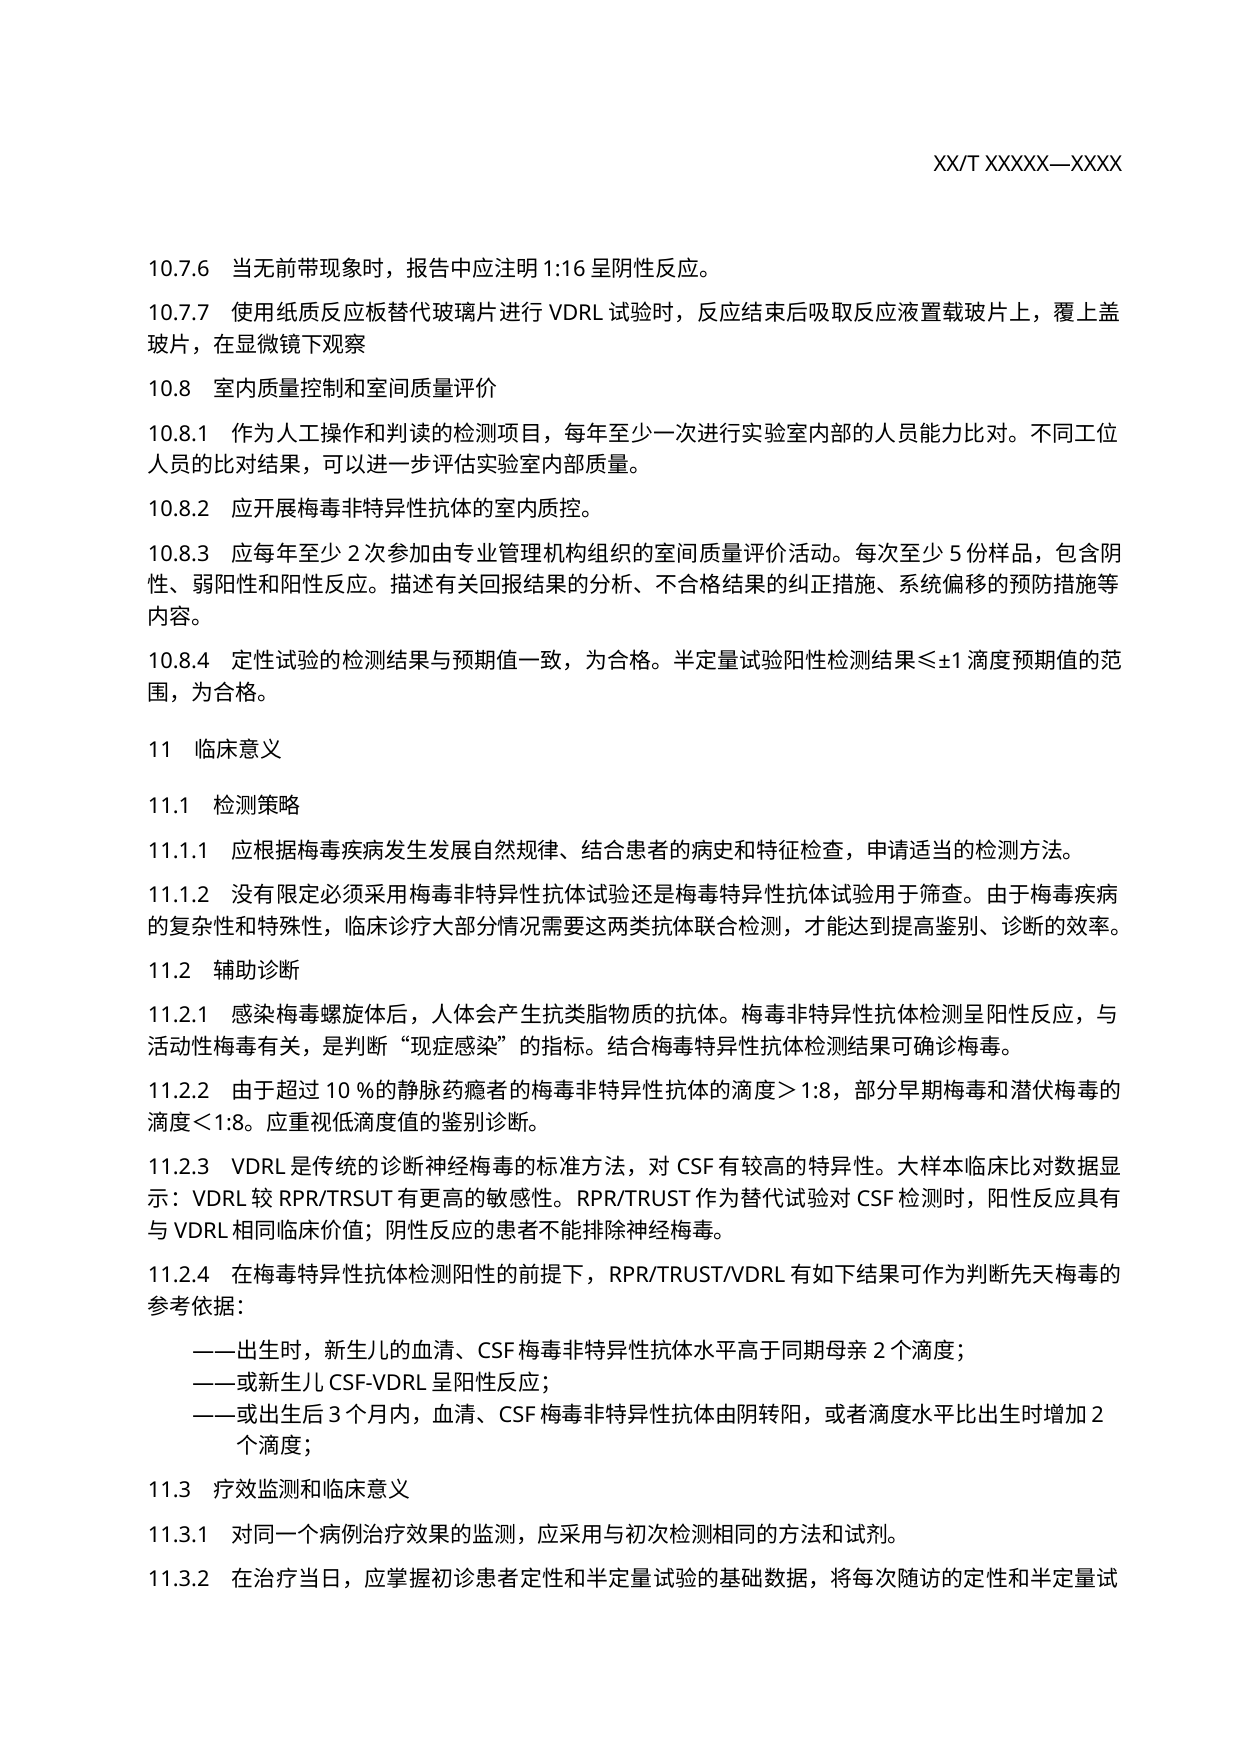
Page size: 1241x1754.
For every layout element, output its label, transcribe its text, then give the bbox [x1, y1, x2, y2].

text 感染梅毒螺旋体后，人体会产生抗类脂物质的抗体。梅毒非特异性抗体检测呈阳性反应，与活动性梅毒有关，是判断“现症感染”的指标。结合梅毒特异性抗体检测结果可确诊梅毒。 [148, 997, 1122, 1061]
text 临床意义 [148, 732, 1122, 763]
text 由于超过10 %的静脉药瘾者的梅毒非特异性抗体的滴度＞1:8，部分早期梅毒和潜伏梅毒的滴度＜1:8。应重视低滴度值的鉴别诊断。 [148, 1073, 1122, 1137]
text 疗效监测和临床意义 [148, 1472, 1122, 1504]
text 使用纸质反应板替代玻璃片进行VDRL试验时，反应结束后吸取反应液置载玻片上，覆上盖玻片，在显微镜下观察 [148, 295, 1122, 359]
text VDRL是传统的诊断神经梅毒的标准方法，对CSF有较高的特异性。大样本临床比对数据显示：VDRL较RPR/TRSUT有更高的敏感性。RPR/TRUST作为替代试验对CSF检测时，阳性反应具有与VDRL相同临床价值；阴性反应的患者不能排除神经梅毒。 [148, 1149, 1122, 1244]
text 没有限定必须采用梅毒非特异性抗体试验还是梅毒特异性抗体试验用于筛查。由于梅毒疾病的复杂性和特殊性，临床诊疗大部分情况需要这两类抗体联合检测，才能达到提高鉴别、诊断的效率。 [148, 877, 1122, 941]
text 室内质量控制和室间质量评价 [148, 371, 1122, 403]
text 对同一个病例治疗效果的监测，应采用与初次检测相同的方法和试剂。 [148, 1517, 1122, 1548]
text 应开展梅毒非特异性抗体的室内质控。 [148, 491, 1122, 523]
text 检测策略 [148, 788, 1122, 820]
text 出生时，新生儿的血清、CSF梅毒非特异性抗体水平高于同期母亲2个滴度； [192, 1333, 1122, 1365]
text 作为人工操作和判读的检测项目，每年至少一次进行实验室内部的人员能力比对。不同工位、人员的比对结果，可以进一步评估实验室内部质量。 [148, 416, 1122, 479]
text 应根据梅毒疾病发生发展自然规律、结合患者的病史和特征检查，申请适当的检测方法。 [148, 833, 1122, 864]
text 在梅毒特异性抗体检测阳性的前提下，RPR/TRUST/VDRL有如下结果可作为判断先天梅毒的参考依据： [148, 1257, 1122, 1321]
text 应每年至少2次参加由专业管理机构组织的室间质量评价活动。每次至少5份样品，包含阴性、弱阳性和阳性反应。描述有关回报结果的分析、不合格结果的纠正措施、系统偏移的预防措施等内容。 [148, 536, 1122, 631]
text 或新生儿CSF-VDRL呈阳性反应； [192, 1365, 1122, 1397]
text 或出生后3个月内，血清、CSF梅毒非特异性抗体由阴转阳，或者滴度水平比出生时增加2个滴度； [192, 1397, 1122, 1460]
text 定性试验的检测结果与预期值一致，为合格。半定量试验阳性检测结果≤±1滴度预期值的范围，为合格。 [148, 643, 1122, 707]
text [148, 1561, 1122, 1593]
text 辅助诊断 [148, 953, 1122, 985]
text 当无前带现象时，报告中应注明1:16呈阴性反应。 [148, 251, 1122, 283]
